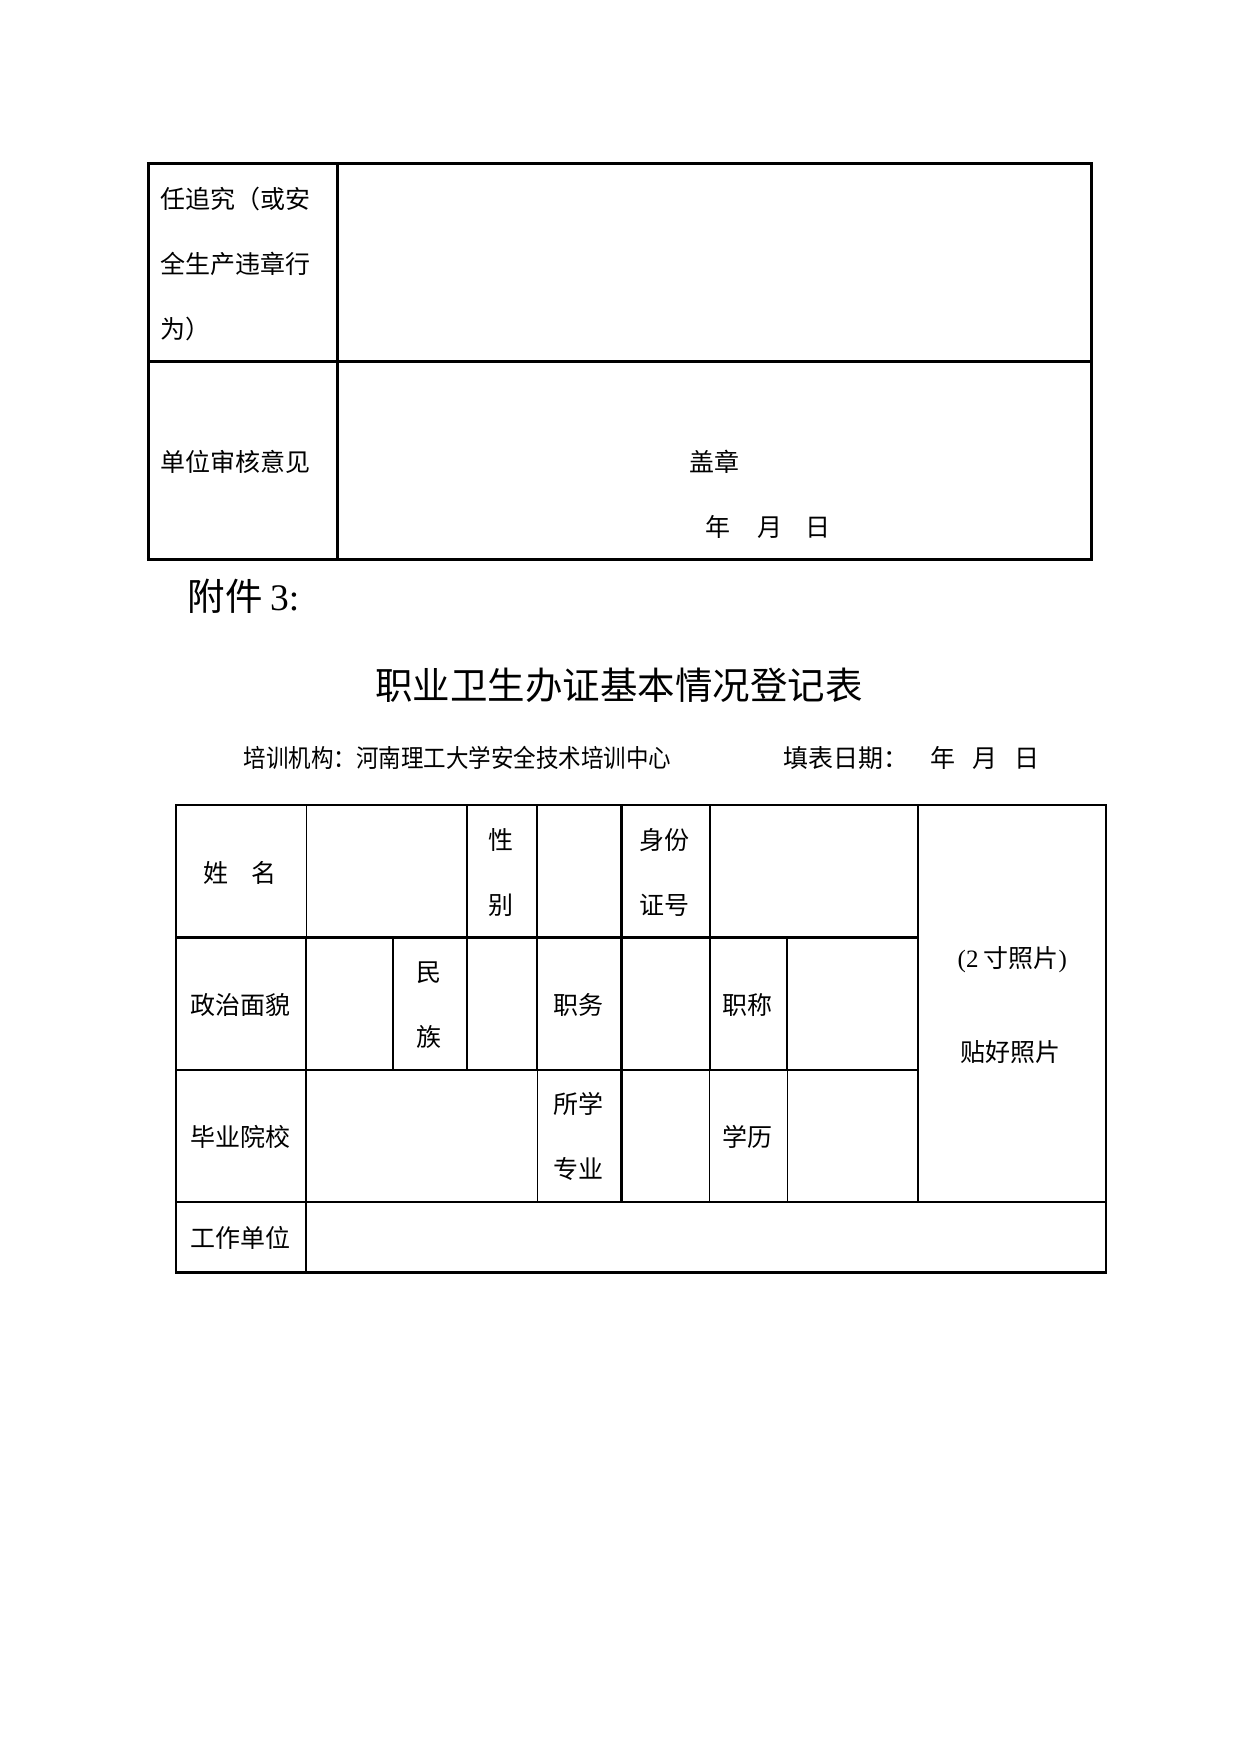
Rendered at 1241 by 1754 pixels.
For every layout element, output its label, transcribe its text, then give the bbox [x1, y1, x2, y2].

table_header 身份 证号 [623, 806, 709, 936]
table_cell [307, 1071, 537, 1201]
table_cell 单位审核意见 [150, 363, 336, 558]
table_cell [339, 165, 1090, 360]
table_cell 学历 [710, 1071, 787, 1201]
table_cell 民族 [394, 939, 466, 1068]
table_cell 职称 [711, 939, 786, 1068]
text 附件3: [187, 561, 1053, 626]
table_header 姓 名 [177, 806, 306, 936]
table_cell [623, 1071, 709, 1201]
table_cell [788, 939, 917, 1068]
table_cell 工作单位 [177, 1203, 305, 1271]
table_header [711, 806, 917, 936]
table_cell [307, 939, 392, 1068]
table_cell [150, 165, 336, 360]
table_cell [788, 1071, 917, 1201]
table_cell 政治面貌 [177, 939, 305, 1068]
table_header [307, 806, 466, 936]
table_cell [307, 1203, 1105, 1271]
table_cell 所学 专业 [538, 1071, 620, 1201]
table_header [538, 806, 620, 936]
text 职业卫生办证基本情况登记表 [187, 656, 1050, 710]
table_cell 职务 [538, 939, 620, 1068]
table_cell [468, 939, 536, 1068]
table_header 性别 [468, 806, 536, 936]
table_cell [623, 939, 709, 1068]
table_cell 盖章 年 月 日 [339, 363, 1090, 558]
table_header (2寸照片) 贴好照片 [919, 806, 1105, 1201]
text 培训机构：河南理工大学安全技术培训中心 填表日期： 年 月 日 [187, 739, 1050, 775]
table_cell 毕业院校 [177, 1071, 305, 1201]
